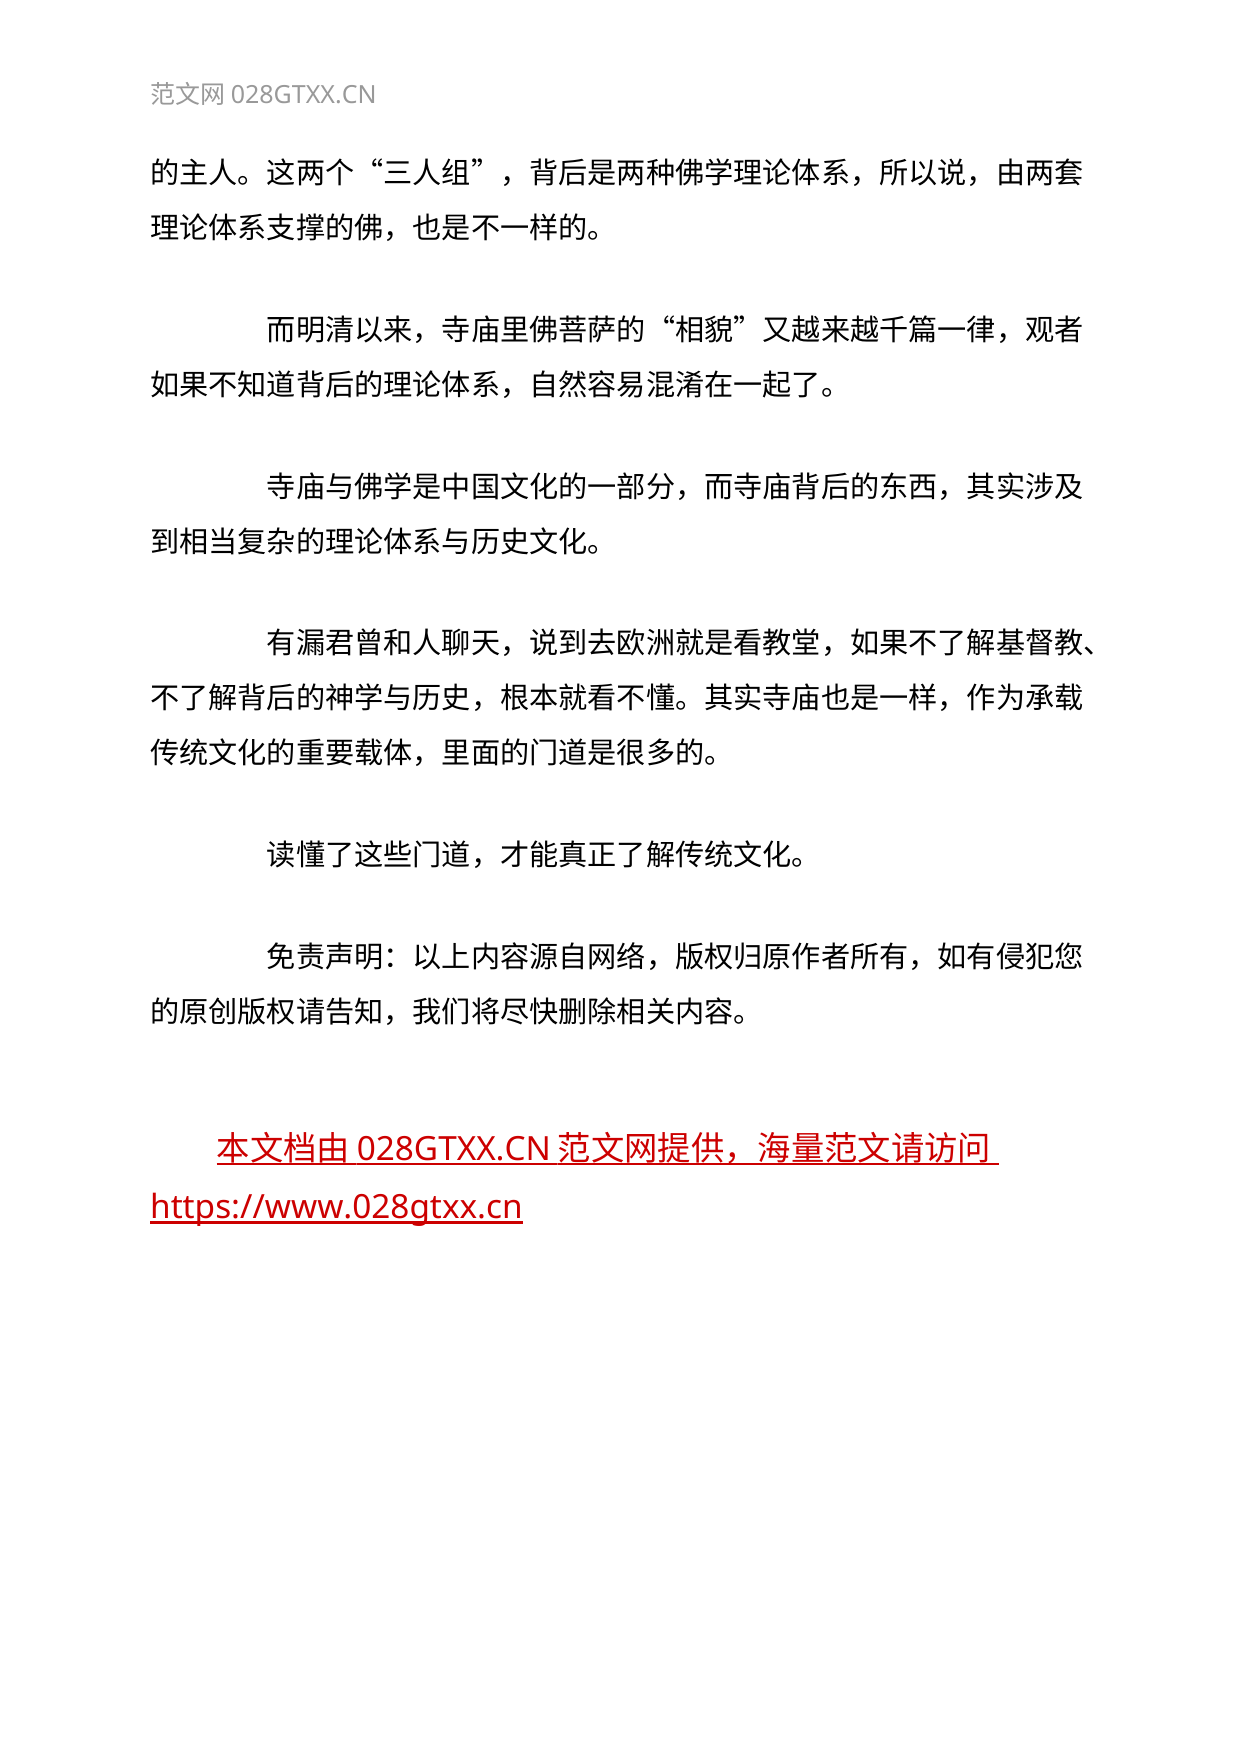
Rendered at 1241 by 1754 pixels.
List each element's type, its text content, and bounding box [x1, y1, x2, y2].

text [150, 150, 1090, 247]
text 寺庙与佛学是中国文化的一部分，而寺庙背后的东西，其实涉及到相当复杂的理论体系与历史文化。 [150, 463, 1090, 561]
text 免责声明：以上内容源自网络，版权归原作者所有，如有侵犯您的原创版权请告知，我们将尽快删除相关内容。 [150, 933, 1090, 1031]
text 而明清以来，寺庙里佛菩萨的“相貌”又越来越千篇一律，观者如果不知道背后的理论体系，自然容易混淆在一起了。 [150, 307, 1090, 404]
text 有漏君曾和人聊天，说到去欧洲就是看教堂，如果不了解基督教、不了解背后的神学与历史，根本就看不懂。其实寺庙也是一样，作为承载传统文化的重要载体，里面的门道是很多的。 [150, 620, 1090, 772]
text 读懂了这些门道，才能真正了解传统文化。 [150, 832, 1090, 874]
text 本文档由028GTXX.CN范文网提供，海量范文请访问 https://www.028gtxx.cn [150, 1121, 1090, 1229]
